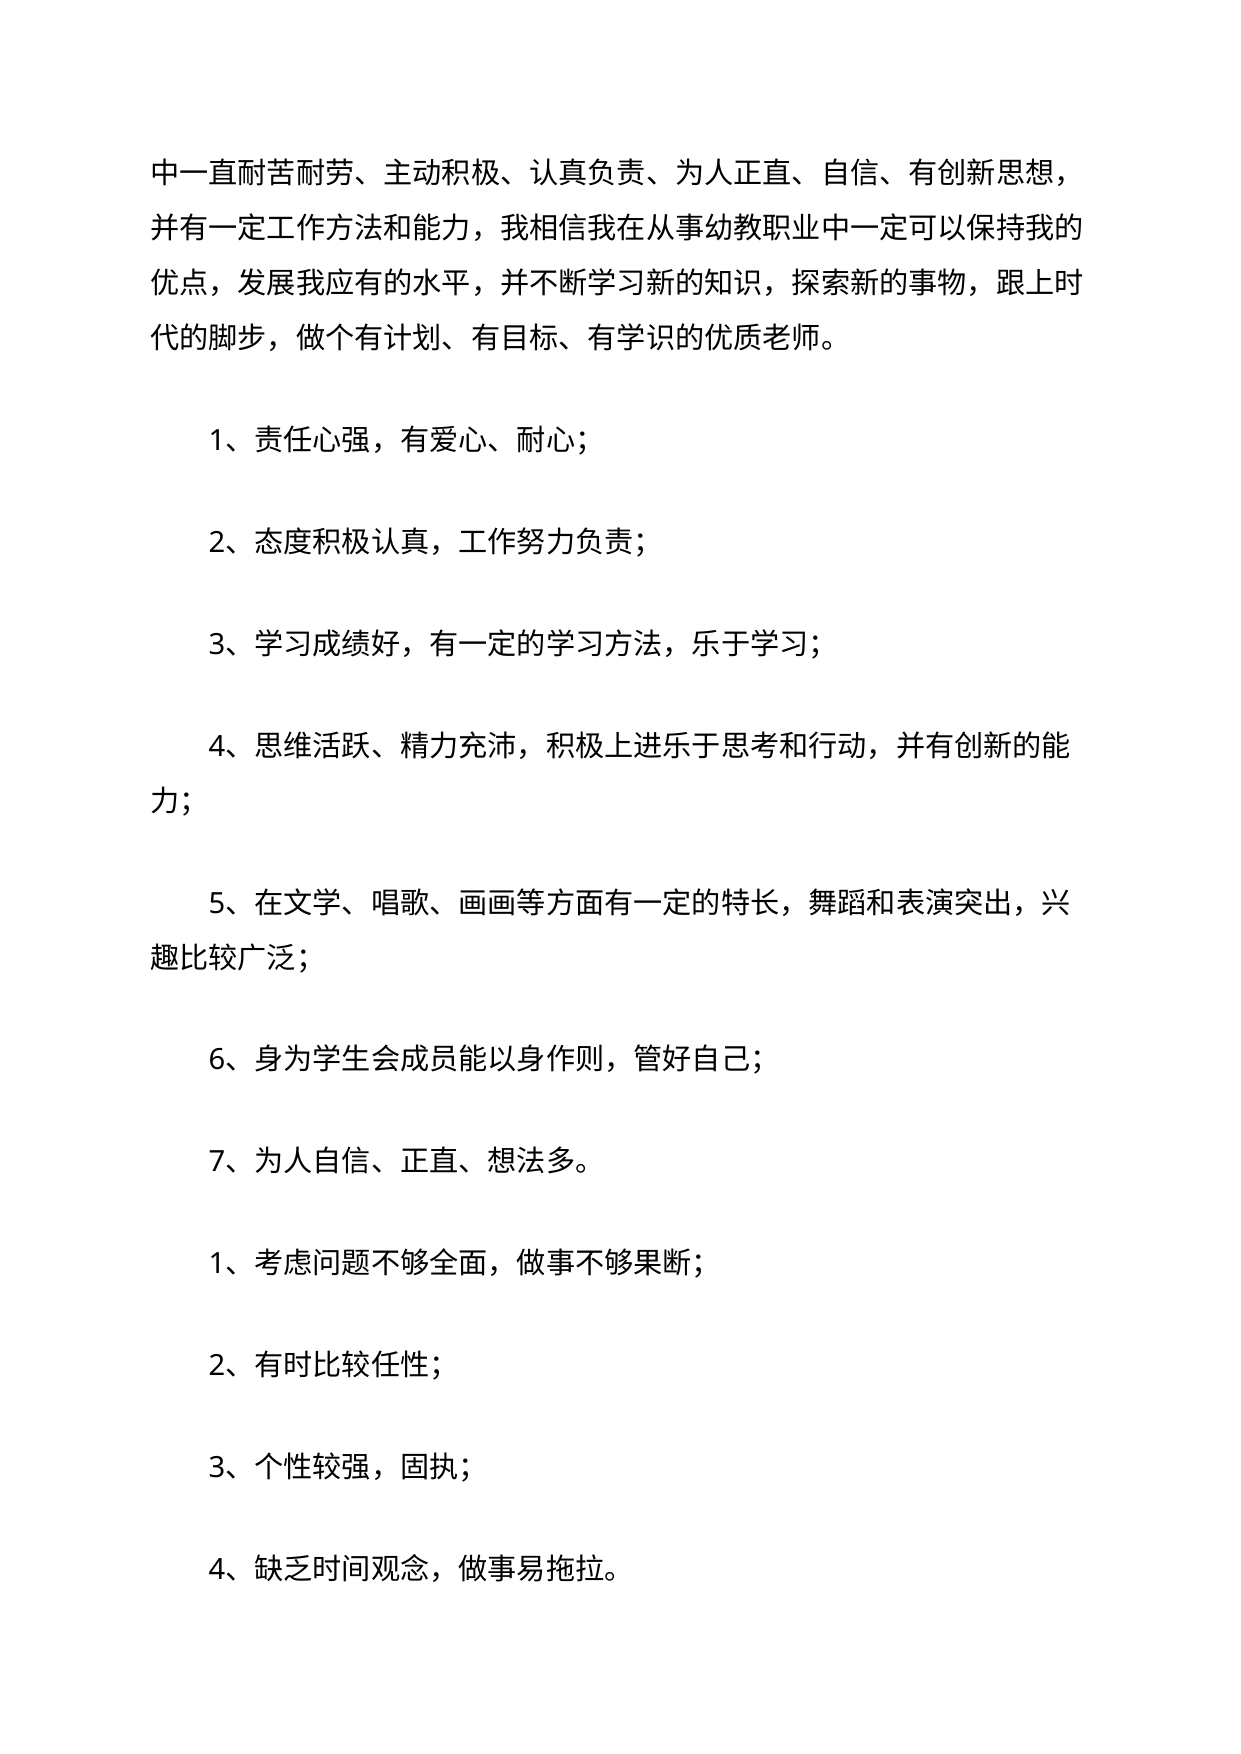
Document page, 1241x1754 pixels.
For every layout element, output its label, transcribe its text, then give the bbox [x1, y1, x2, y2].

text 5、在文学、唱歌、画画等方面有一定的特长，舞蹈和表演突出，兴趣比较广泛； [150, 879, 1090, 976]
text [150, 150, 1090, 357]
text 6、身为学生会成员能以身作则，管好自己； [150, 1036, 1090, 1078]
text 4、缺乏时间观念，做事易拖拉。 [150, 1546, 1090, 1588]
text 2、态度积极认真，工作努力负责； [150, 518, 1090, 561]
text 1、责任心强，有爱心、耐心； [150, 416, 1090, 459]
text 3、个性较强，固执； [150, 1444, 1090, 1486]
text 1、考虑问题不够全面，做事不够果断； [150, 1240, 1090, 1282]
text 2、有时比较任性； [150, 1342, 1090, 1384]
text 3、学习成绩好，有一定的学习方法，乐于学习； [150, 620, 1090, 663]
text 7、为人自信、正直、想法多。 [150, 1138, 1090, 1180]
text 4、思维活跃、精力充沛，积极上进乐于思考和行动，并有创新的能力； [150, 722, 1090, 820]
